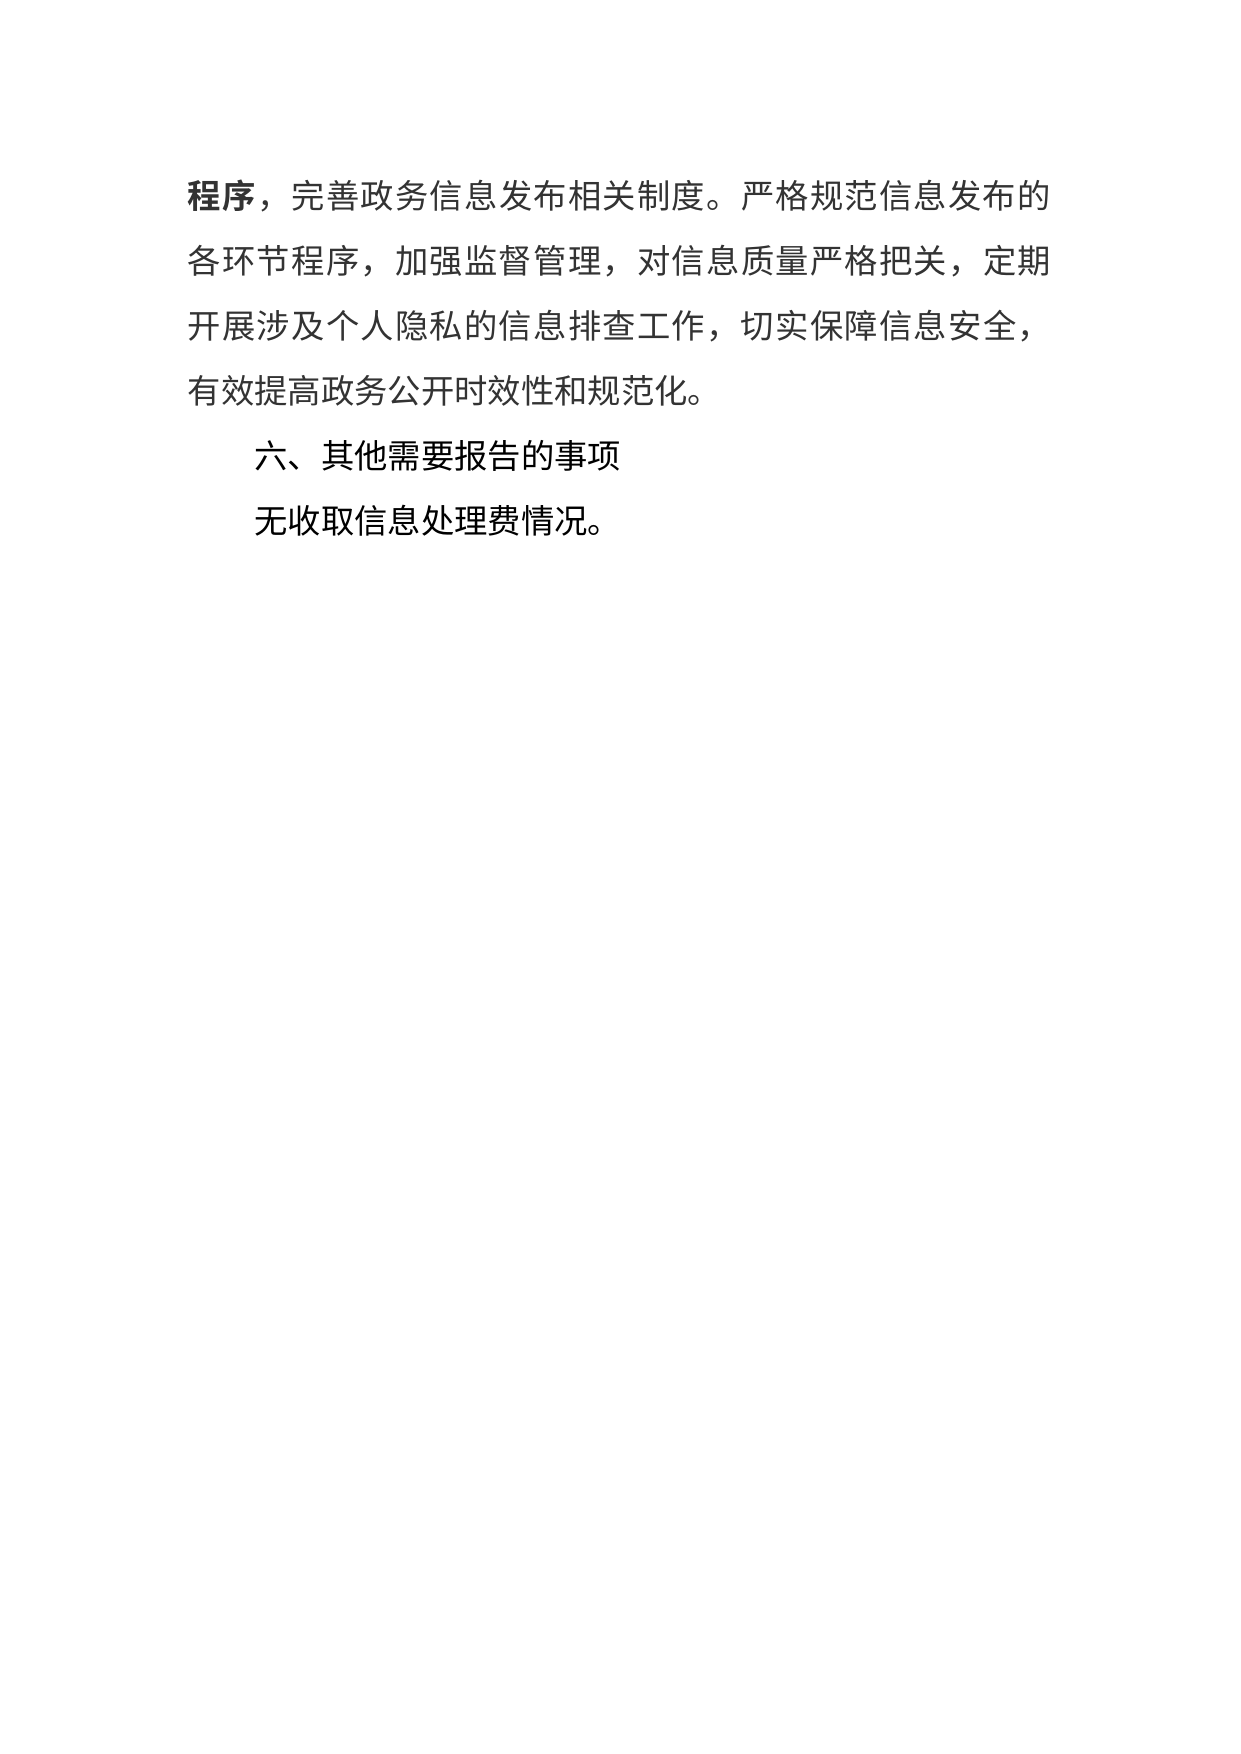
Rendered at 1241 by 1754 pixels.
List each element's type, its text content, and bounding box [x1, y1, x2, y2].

text 无收取信息处理费情况。 [187, 487, 1053, 552]
text 六、其他需要报告的事项 [187, 422, 1053, 487]
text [187, 162, 1053, 422]
